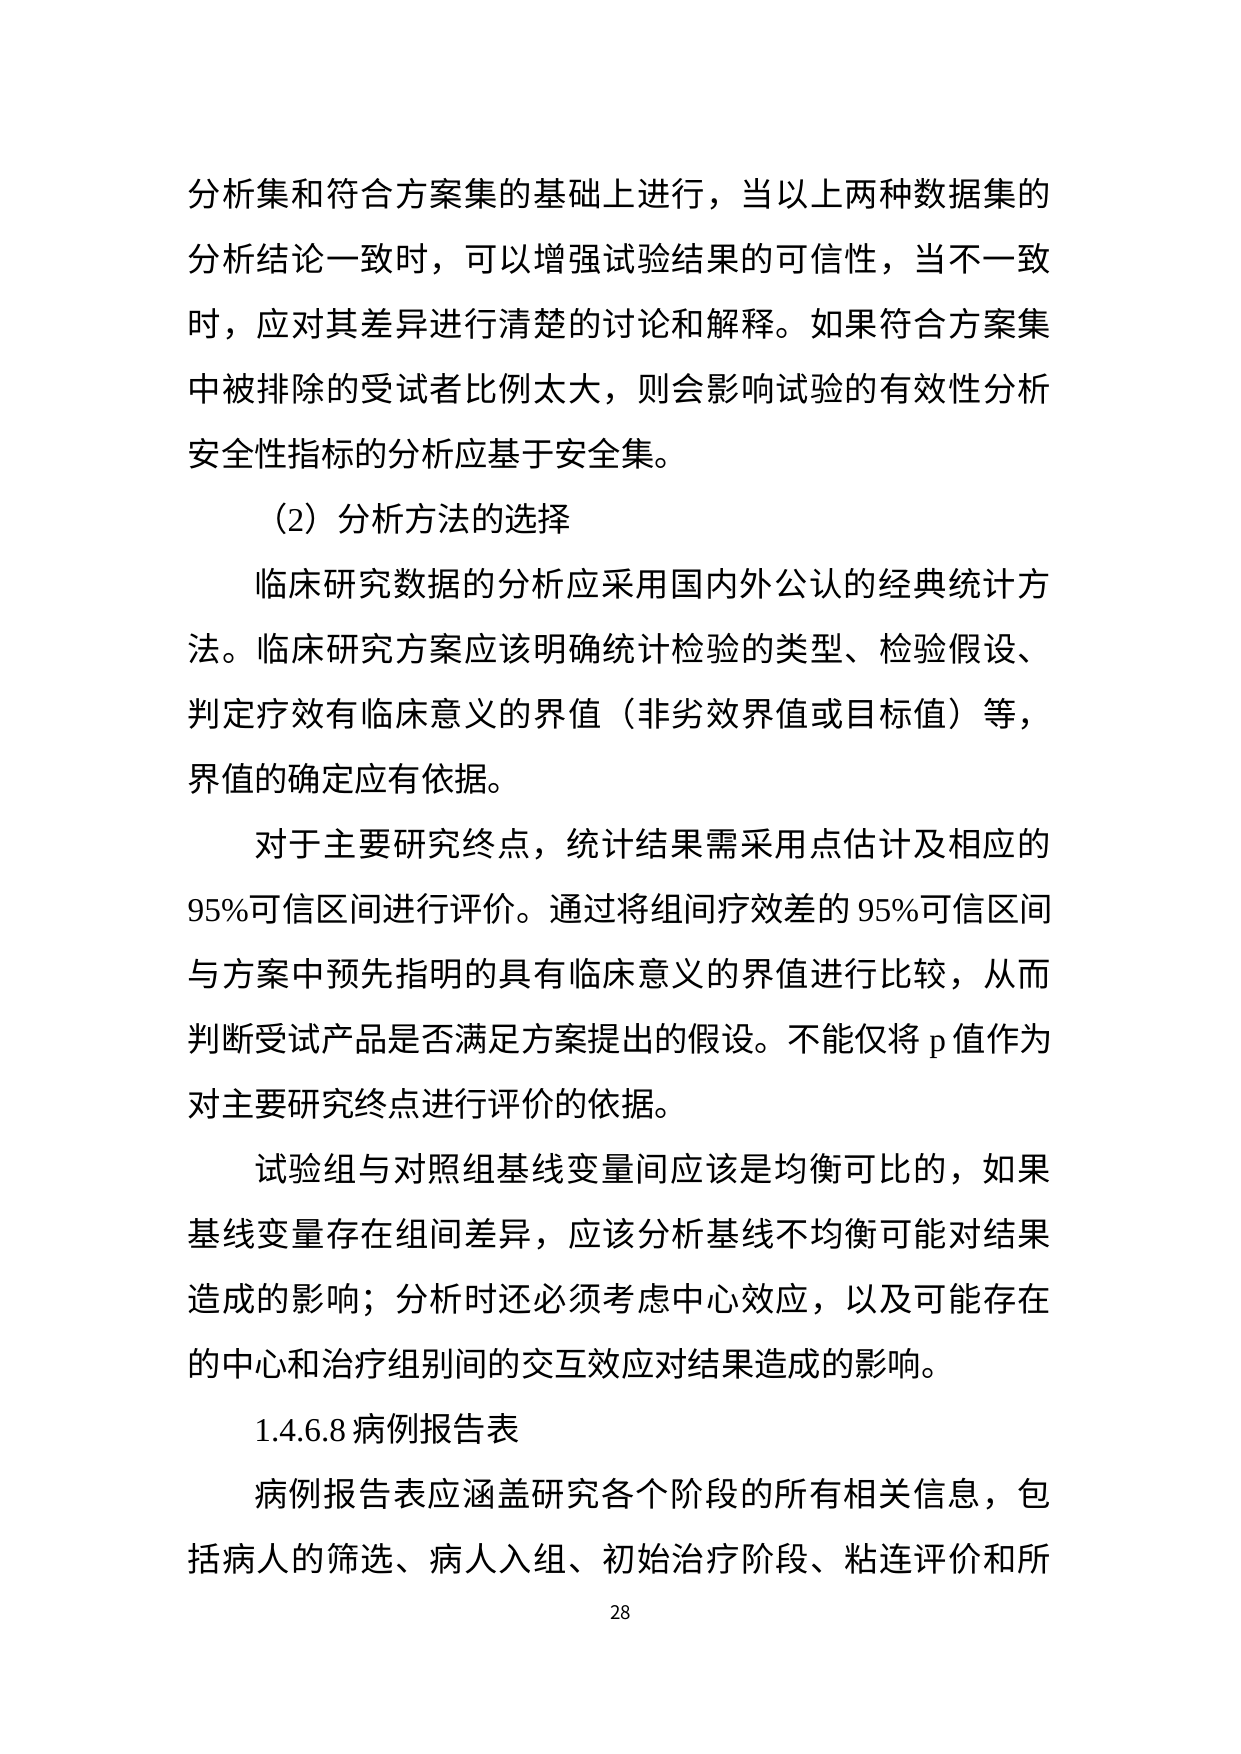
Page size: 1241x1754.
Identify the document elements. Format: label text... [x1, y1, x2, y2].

text 1.4.6.8病例报告表 [187, 1394, 1053, 1459]
text 对于主要研究终点，统计结果需采用点估计及相应的95%可信区间进行评价。通过将组间疗效差的95%可信区间与方案中预先指明的具有临床意义的界值进行比较，从而判断受试产品是否满足方案提出的假设。不能仅将p值作为对主要研究终点进行评价的依据。 [187, 809, 1053, 1134]
text 试验组与对照组基线变量间应该是均衡可比的，如果基线变量存在组间差异，应该分析基线不均衡可能对结果造成的影响；分析时还必须考虑中心效应，以及可能存在的中心和治疗组别间的交互效应对结果造成的影响。 [187, 1134, 1053, 1394]
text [187, 159, 1053, 484]
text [187, 1459, 1053, 1589]
text 临床研究数据的分析应采用国内外公认的经典统计方法。临床研究方案应该明确统计检验的类型、检验假设、判定疗效有临床意义的界值（非劣效界值或目标值）等，界值的确定应有依据。 [187, 549, 1053, 809]
text （2）分析方法的选择 [187, 484, 1053, 549]
